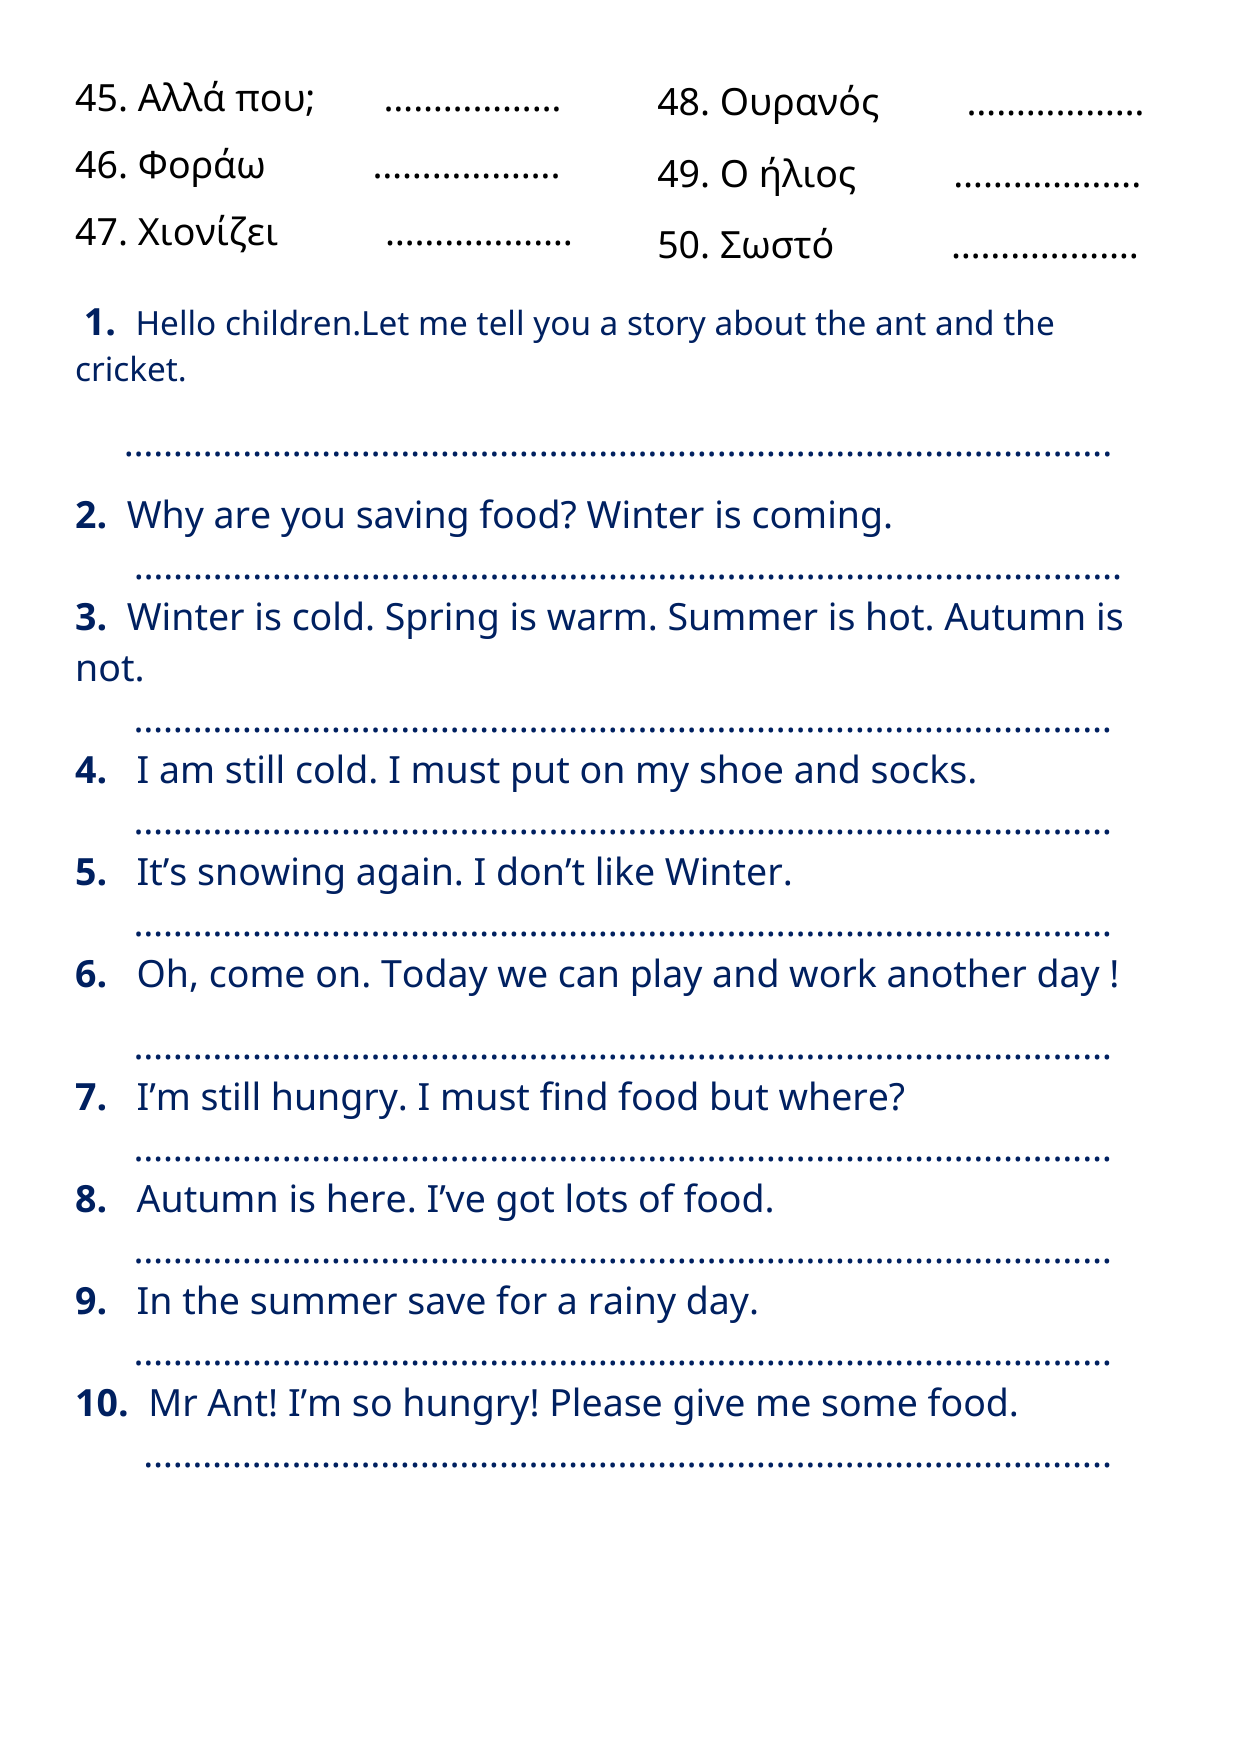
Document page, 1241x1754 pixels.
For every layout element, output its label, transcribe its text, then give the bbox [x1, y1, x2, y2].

text ………………………………………………………………………………………. [75, 416, 1165, 467]
text 4. I am still cold. I must put on my shoe and socks. [75, 743, 1165, 794]
text ……………………………………………………………………………………… [75, 1223, 1165, 1274]
text ……………………………………………………………………………………… [75, 1121, 1165, 1172]
text 9. In the summer save for a rainy day. [75, 1274, 1165, 1326]
text 46. Φοράω ………………. [75, 142, 583, 188]
text 6. Oh, come on. Today we can play and work another day ! [75, 947, 1165, 998]
text ……………………………………………………………………………………… [75, 1326, 1165, 1377]
text 7. I’m still hungry. I must find food but where? [75, 1070, 1165, 1121]
text 10. Mr Ant! I’m so hungry! Please give me some food. [75, 1377, 1165, 1428]
text 50. Σωστό ………………. [657, 219, 1165, 270]
text 45. Αλλά που; ……………… [75, 75, 583, 121]
text 48. Ουρανός ……………… [657, 75, 1165, 126]
text 8. Autumn is here. I’ve got lots of food. [75, 1172, 1165, 1223]
text …………………………………………………………………………………….. [75, 1428, 1165, 1479]
text ……………………………………………………………………………………… [75, 1019, 1165, 1070]
text 49. Ο ήλιος ………………. [657, 147, 1165, 198]
text ……………………………………………………………………………………… [75, 896, 1165, 947]
text 3. Winter is cold. Spring is warm. Summer is hot. Autumn is not. [75, 590, 1165, 692]
text ……………………………………………………………………………………… [75, 692, 1165, 743]
text 2. Why are you saving food? Winter is coming. [75, 488, 1165, 539]
text 47. Χιονίζει ………………. [75, 208, 583, 254]
text ………………………………………………………………………………………. [75, 539, 1165, 590]
text 1. Hello children.Let me tell you a story about the ant and the cricket. [75, 295, 1165, 391]
text ……………………………………………………………………………………… [75, 794, 1165, 845]
text 5. It’s snowing again. I don’t like Winter. [75, 845, 1165, 896]
